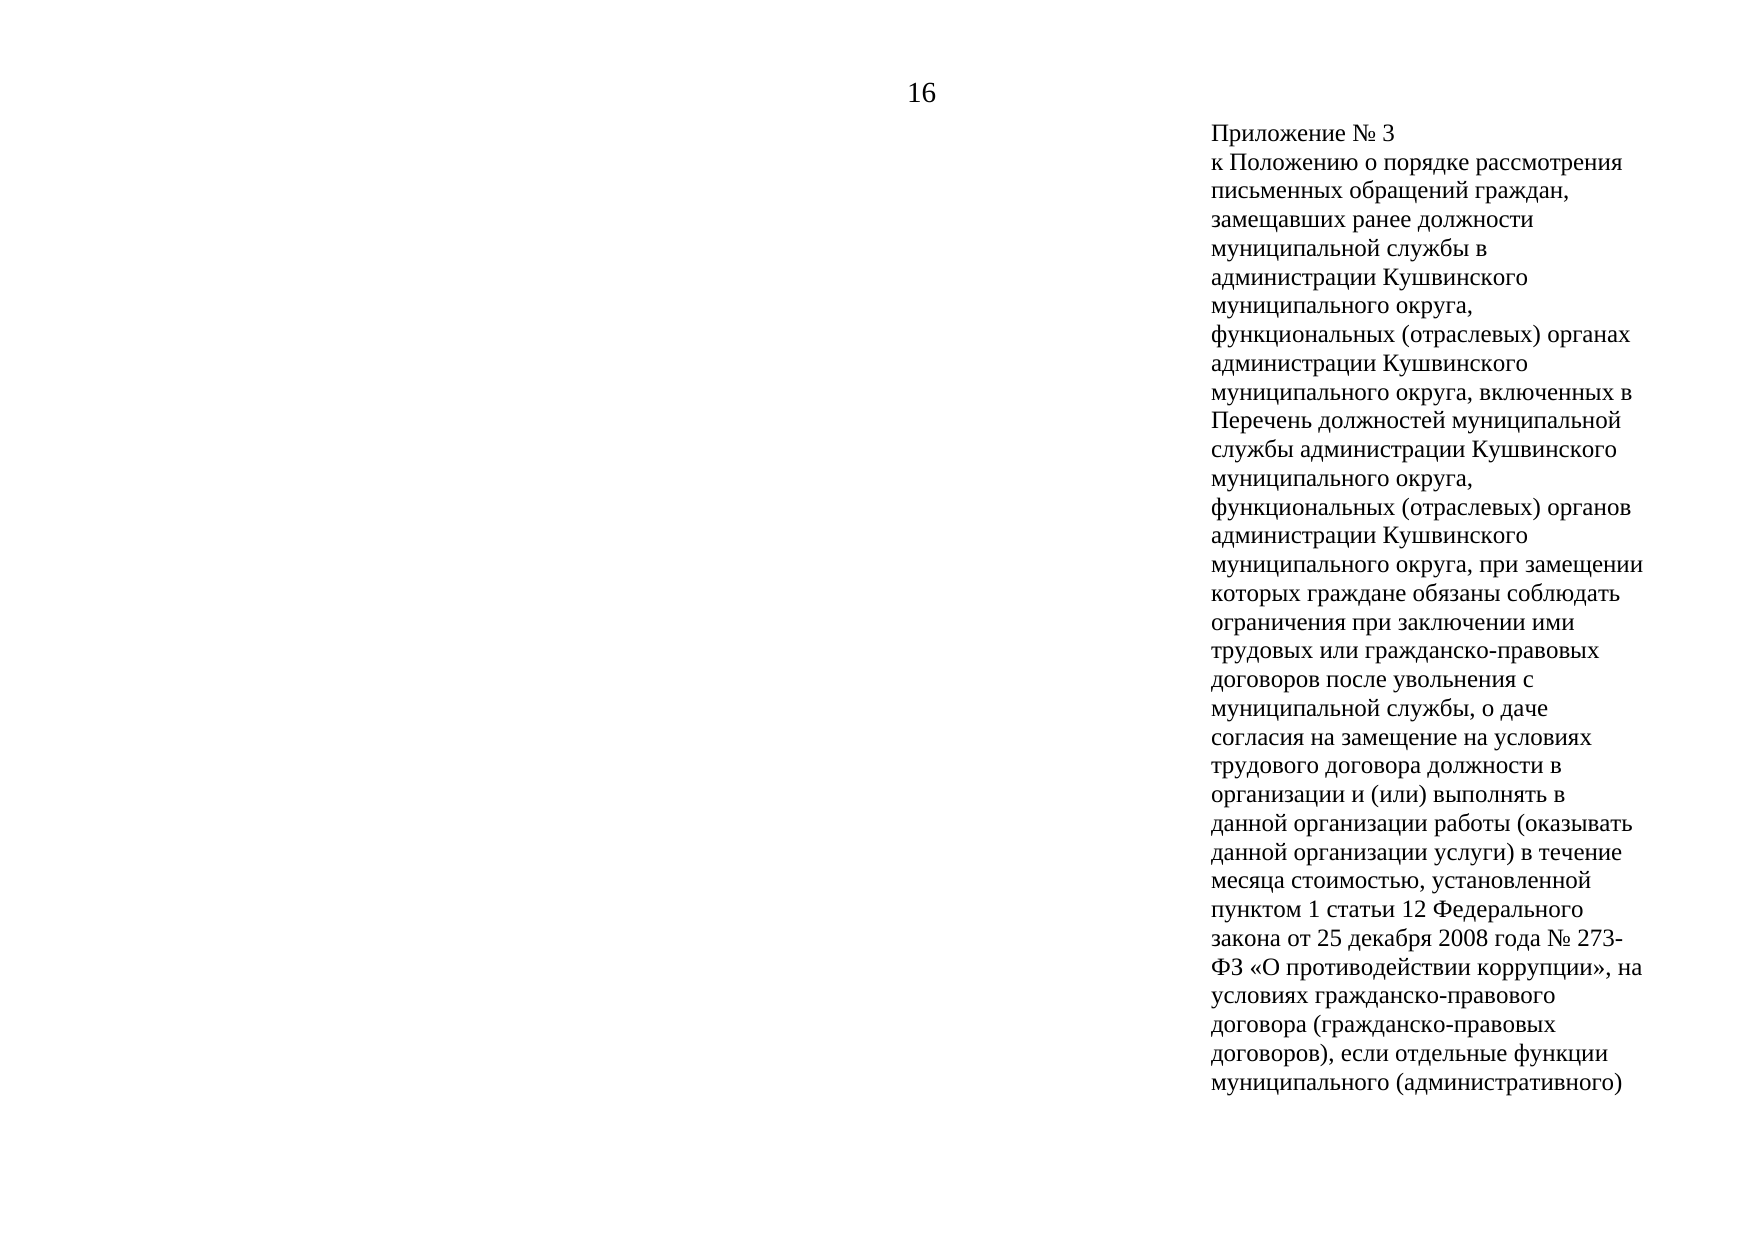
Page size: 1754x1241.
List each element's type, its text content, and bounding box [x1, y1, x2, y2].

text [1211, 147, 1648, 1096]
text Приложение № 3 [1211, 118, 1695, 147]
